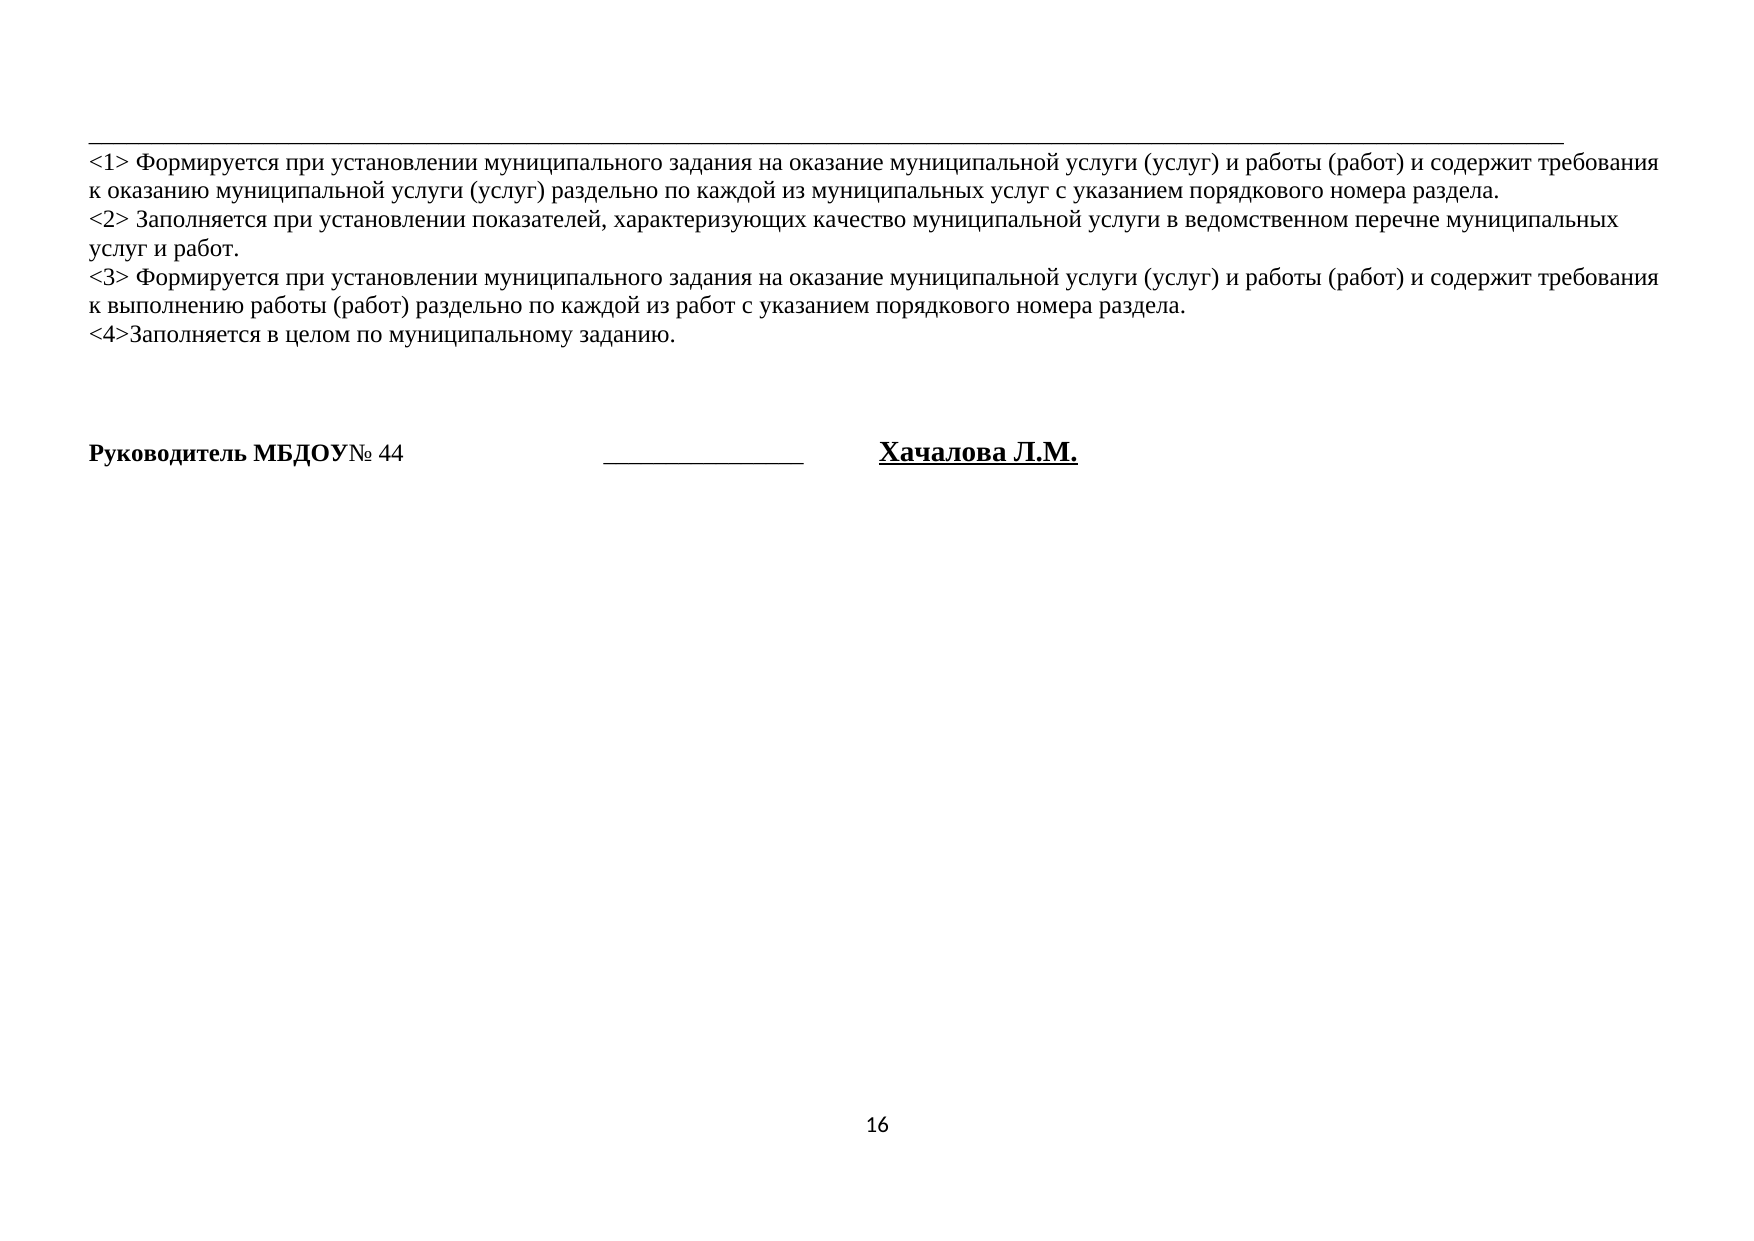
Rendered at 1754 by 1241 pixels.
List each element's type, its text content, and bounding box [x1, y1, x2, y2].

text Руководитель МБДОУ№ 44 ________________ Хачалова Л.М. [89, 434, 1665, 468]
text <2> Заполняется при установлении показателей, характеризующих качество муниципальной услуги в ведомственном перечне муниципальных услуг и работ. [89, 204, 1665, 262]
text ______________________________________________________________________________________________________________________ [89, 118, 1665, 147]
text <1> Формируется при установлении муниципального задания на оказание муниципальной услуги (услуг) и работы (работ) и содержит требования к оказанию муниципальной услуги (услуг) раздельно по каждой из муниципальных услуг с указанием порядкового номера раздела. [89, 147, 1665, 204]
text <4>Заполняется в целом по муниципальному заданию. [89, 319, 1665, 348]
text <3> Формируется при установлении муниципального задания на оказание муниципальной услуги (услуг) и работы (работ) и содержит требования к выполнению работы (работ) раздельно по каждой из работ с указанием порядкового номера раздела. [89, 262, 1665, 319]
